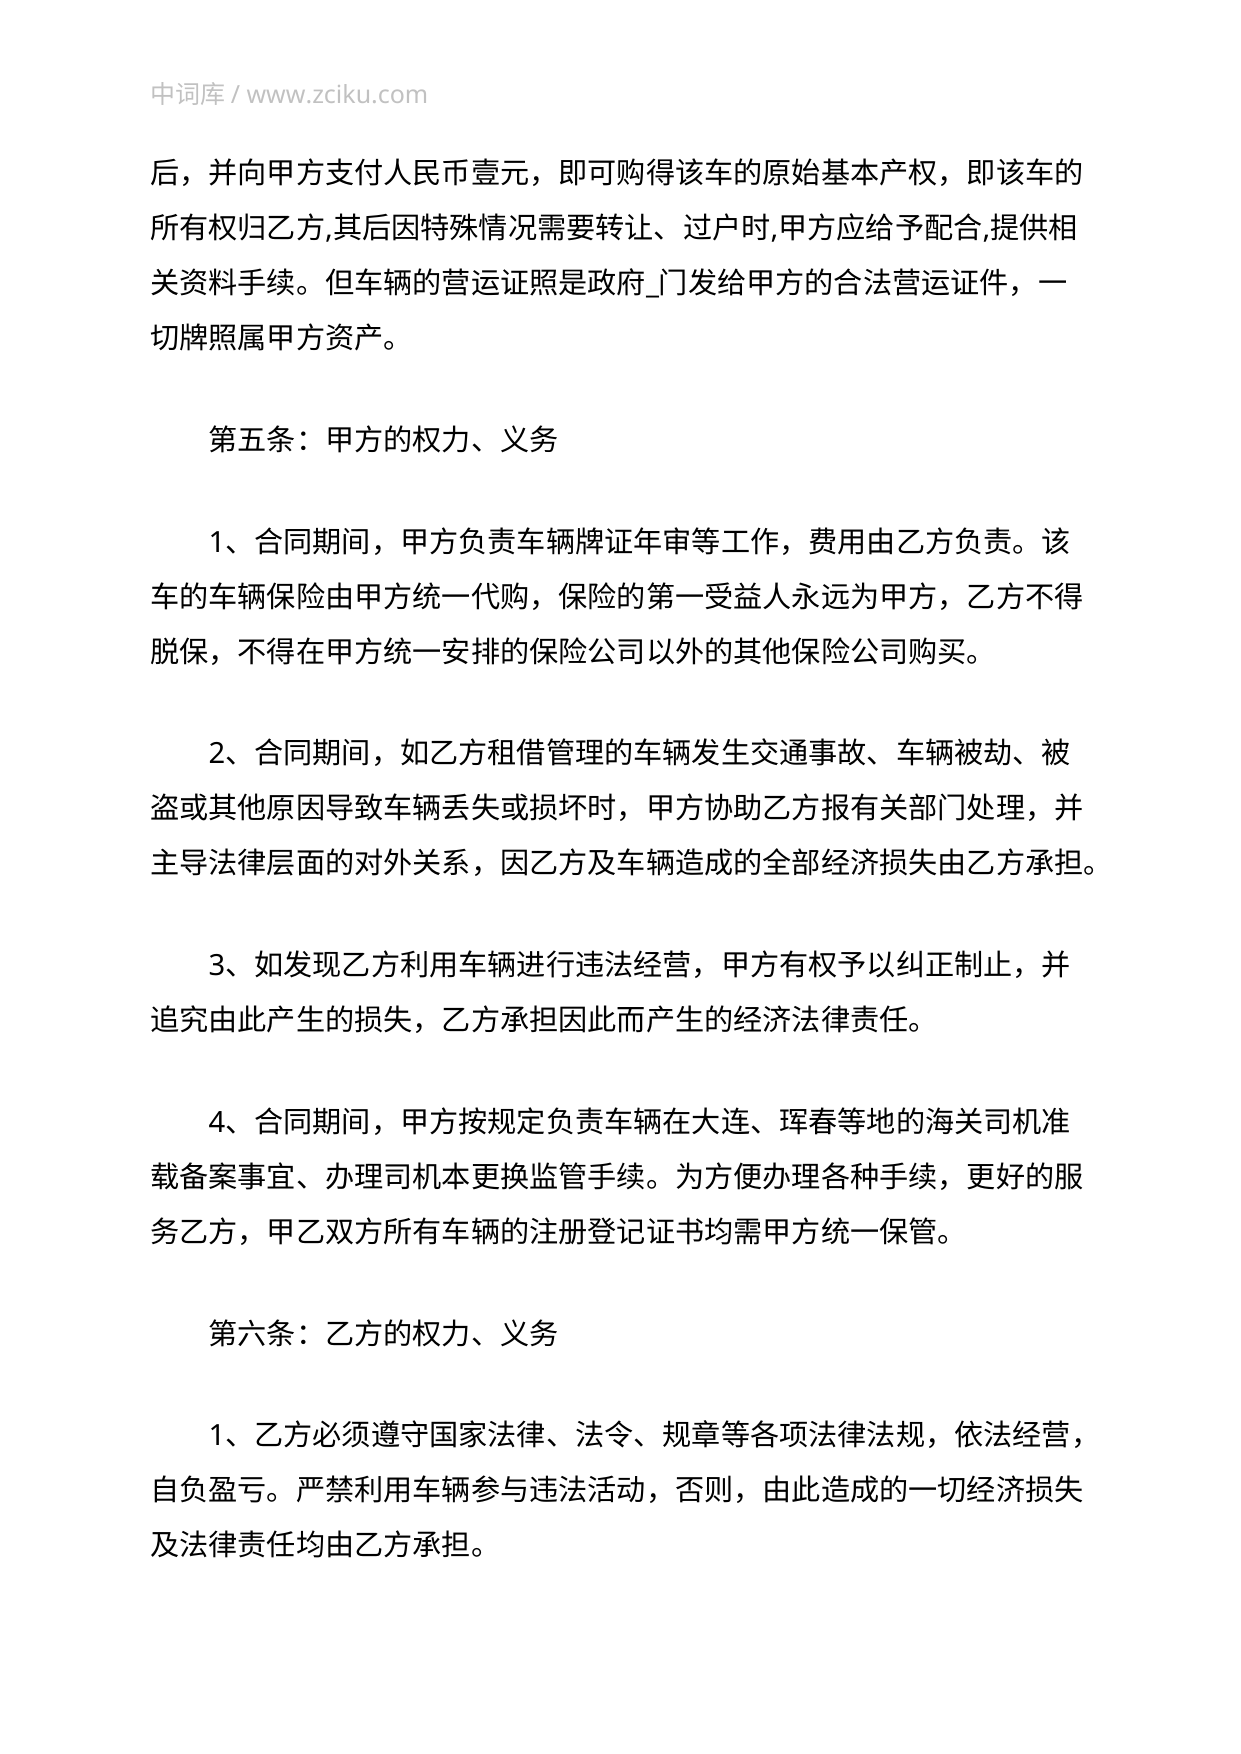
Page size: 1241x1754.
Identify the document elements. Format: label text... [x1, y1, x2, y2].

text 3、如发现乙方利用车辆进行违法经营，甲方有权予以纠正制止，并追究由此产生的损失，乙方承担因此而产生的经济法律责任。 [150, 942, 1090, 1039]
text 2、合同期间，如乙方租借管理的车辆发生交通事故、车辆被劫、被盗或其他原因导致车辆丢失或损坏时，甲方协助乙方报有关部门处理，并主导法律层面的对外关系，因乙方及车辆造成的全部经济损失由乙方承担。 [150, 730, 1090, 882]
text 4、合同期间，甲方按规定负责车辆在大连、珲春等地的海关司机准载备案事宜、办理司机本更换监管手续。为方便办理各种手续，更好的服务乙方，甲乙双方所有车辆的注册登记证书均需甲方统一保管。 [150, 1098, 1090, 1251]
text 第五条：甲方的权力、义务 [150, 417, 1090, 459]
text 第六条：乙方的权力、义务 [150, 1310, 1090, 1352]
text 1、合同期间，甲方负责车辆牌证年审等工作，费用由乙方负责。该车的车辆保险由甲方统一代购，保险的第一受益人永远为甲方，乙方不得脱保，不得在甲方统一安排的保险公司以外的其他保险公司购买。 [150, 518, 1090, 671]
text 1、乙方必须遵守国家法律、法令、规章等各项法律法规，依法经营，自负盈亏。严禁利用车辆参与违法活动，否则，由此造成的一切经济损失及法律责任均由乙方承担。 [150, 1412, 1090, 1564]
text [150, 150, 1090, 357]
